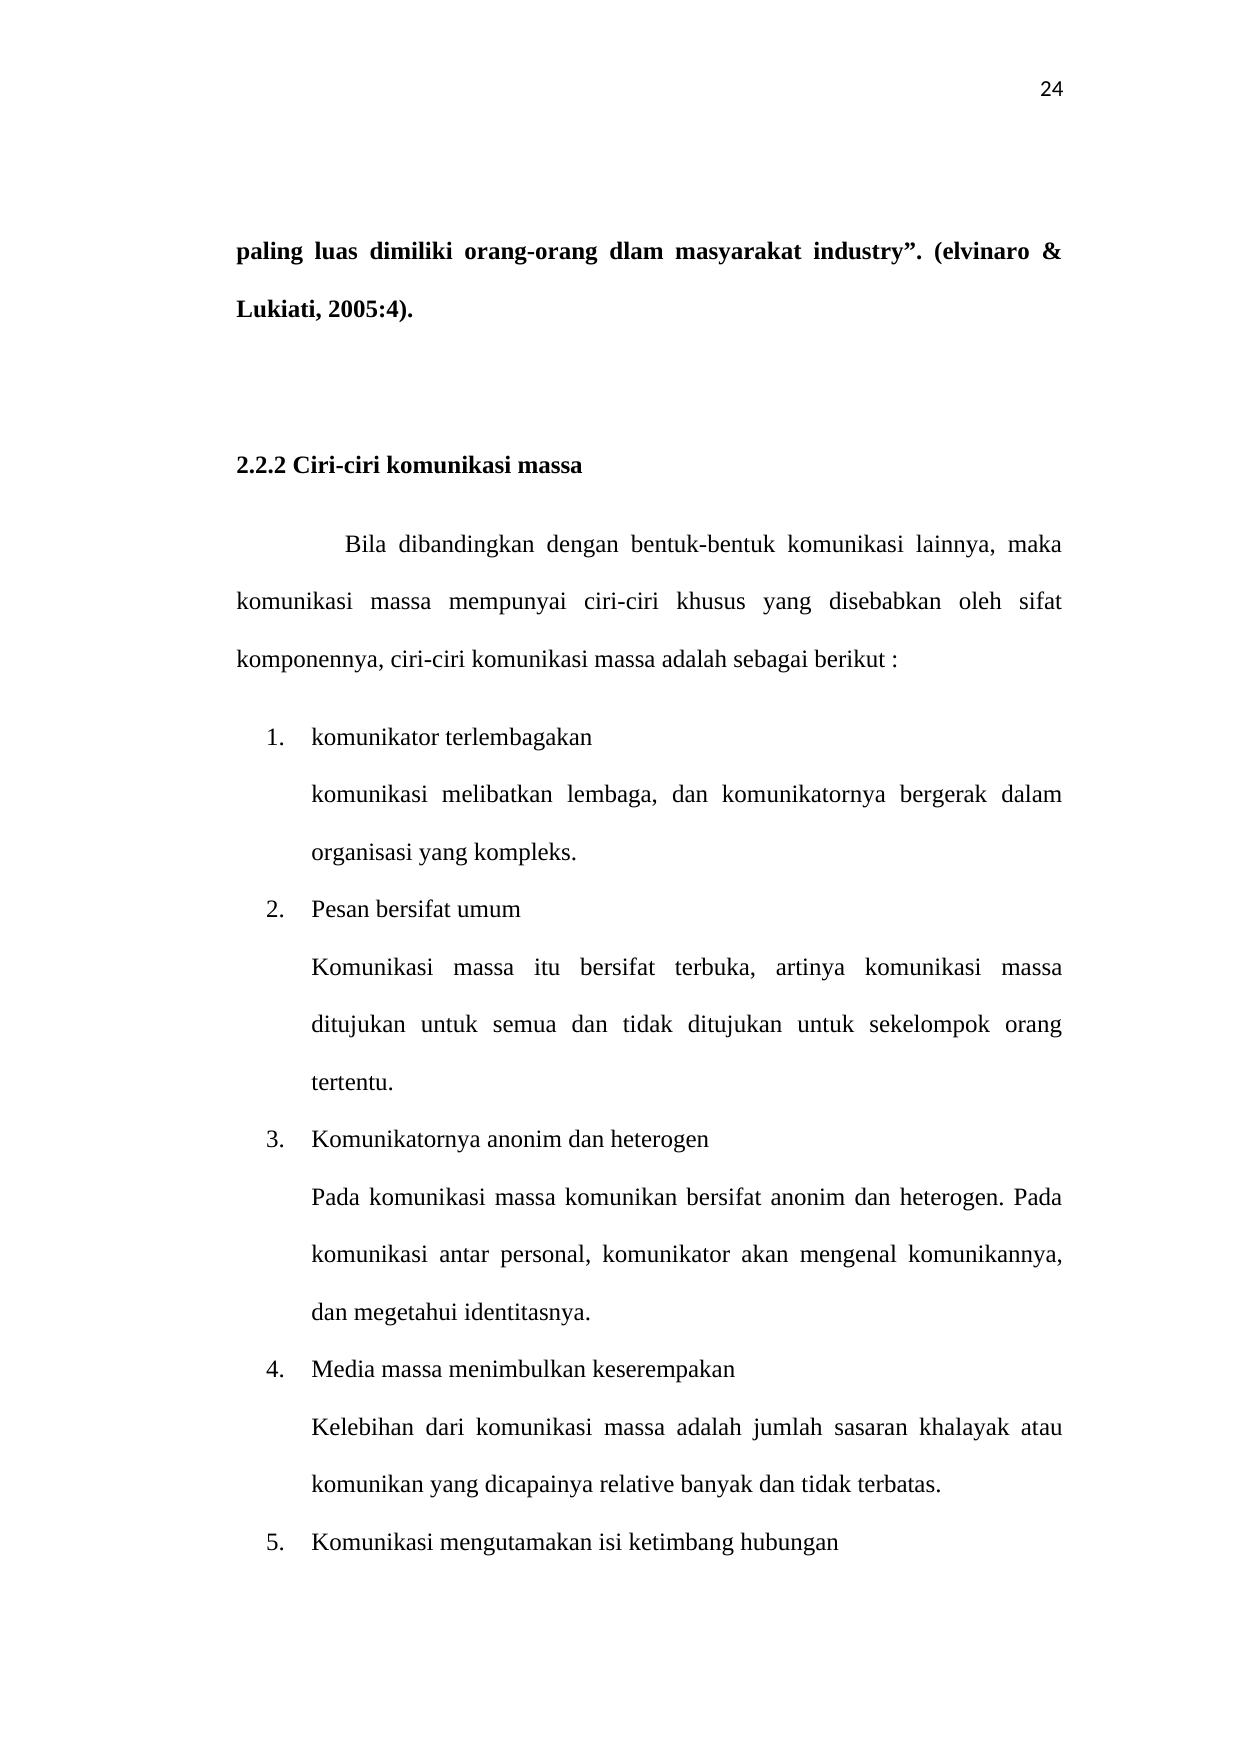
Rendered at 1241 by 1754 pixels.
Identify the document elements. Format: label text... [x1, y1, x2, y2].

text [236, 236, 1063, 322]
list Media massa menimbulkan keserempakan [266, 1354, 1063, 1383]
list Pada komunikasi massa komunikan bersifat anonim dan heterogen. Pada komunikasi antar personal, komunikator akan mengenal komunikannya, dan megetahui identitasnya. [266, 1182, 1063, 1326]
list Komunikasi mengutamakan isi ketimbang hubungan [266, 1527, 1063, 1556]
list Pesan bersifat umum [266, 894, 1063, 923]
text 2.2.2 Ciri-ciri komunikasi massa [236, 450, 1063, 479]
list Komunikasi massa itu bersifat terbuka, artinya komunikasi massa ditujukan untuk semua dan tidak ditujukan untuk sekelompok orang tertentu. [266, 952, 1063, 1096]
list Komunikatornya anonim dan heterogen [266, 1124, 1063, 1153]
list komunikasi melibatkan lembaga, dan komunikatornya bergerak dalam organisasi yang kompleks. [266, 779, 1063, 866]
text Bila dibandingkan dengan bentuk-bentuk komunikasi lainnya, maka komunikasi massa mempunyai ciri-ciri khusus yang disebabkan oleh sifat komponennya, ciri-ciri komunikasi massa adalah sebagai berikut : [236, 529, 1063, 672]
list komunikator terlembagakan [266, 722, 1063, 751]
list Kelebihan dari komunikasi massa adalah jumlah sasaran khalayak atau komunikan yang dicapainya relative banyak dan tidak terbatas. [266, 1412, 1063, 1498]
